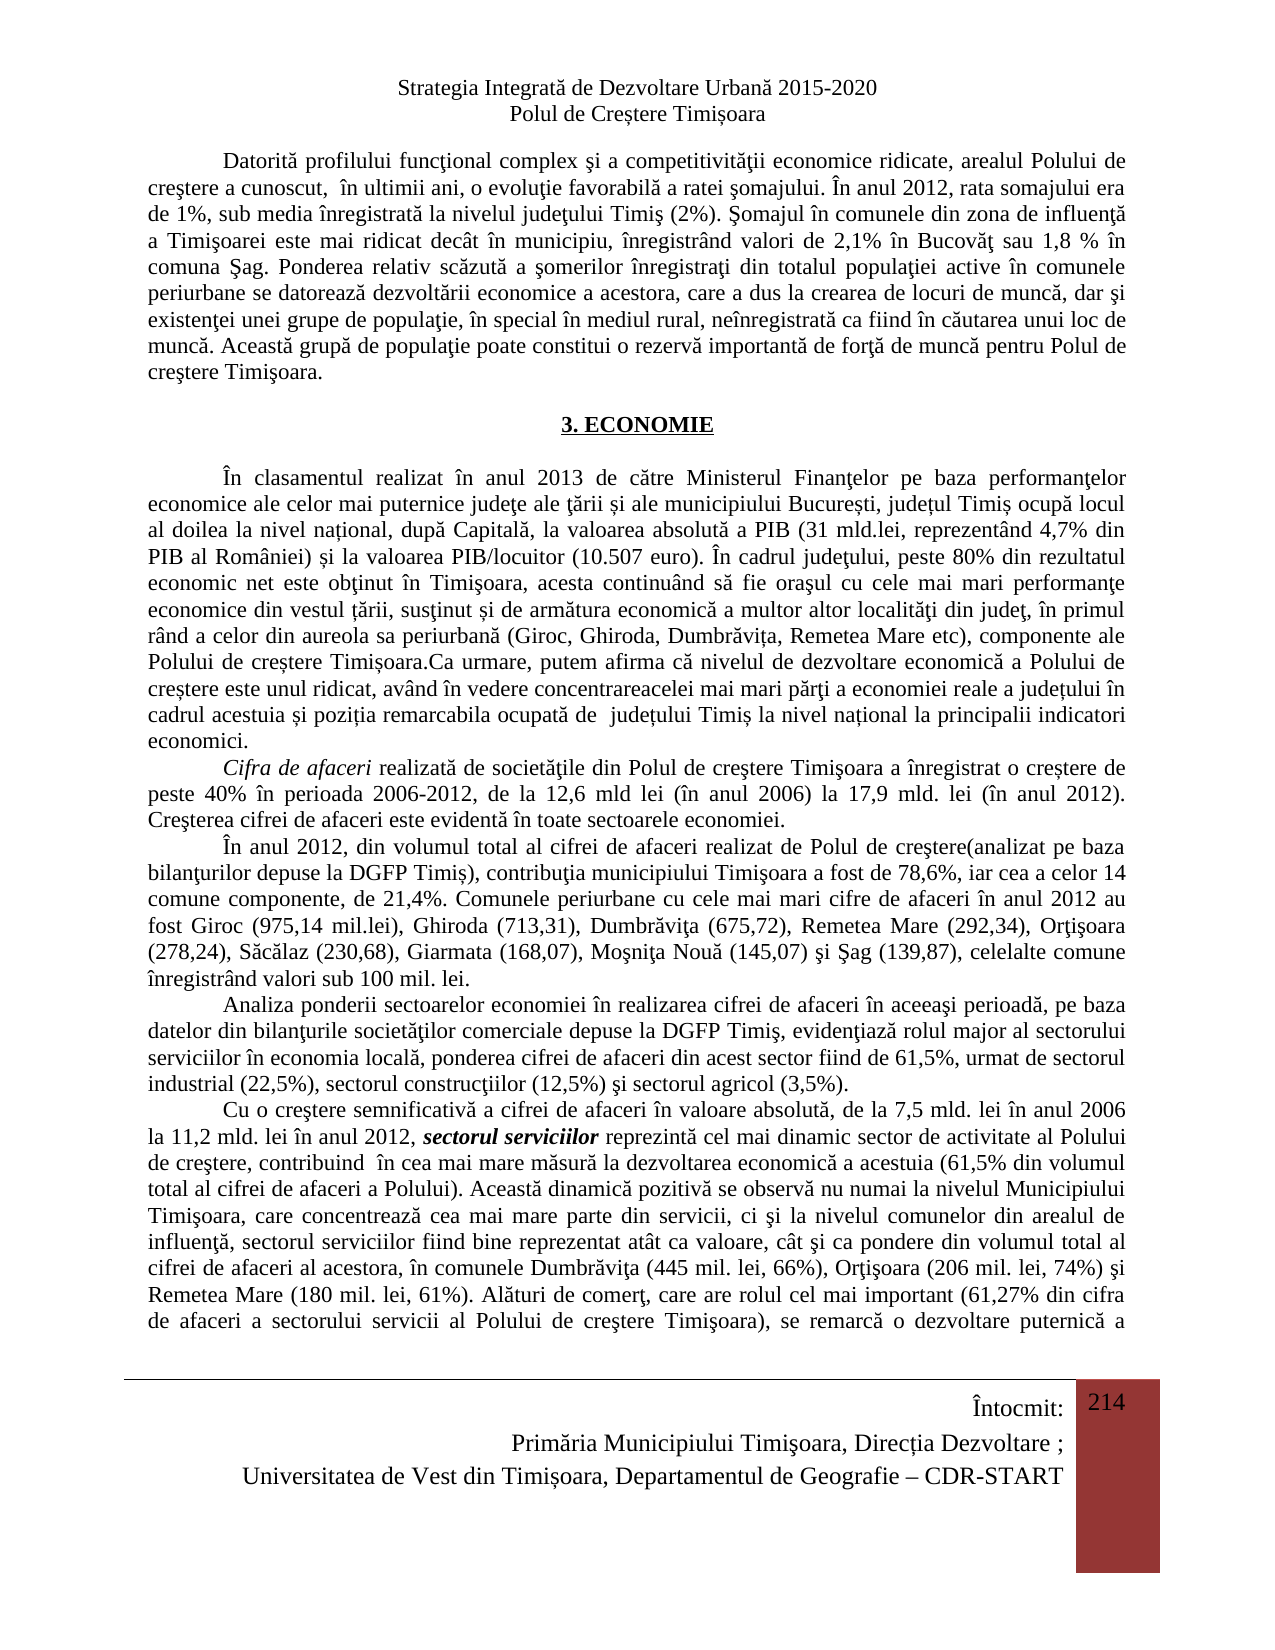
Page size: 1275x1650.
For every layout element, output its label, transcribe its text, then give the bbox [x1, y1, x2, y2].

text Datorită profilului funcţional complex şi a competitivităţii economice ridicate, arealul Polului de creştere a cunoscut, în ultimii ani, o evoluţie favorabilă a ratei şomajului. În anul 2012, rata somajului era de 1%, sub media înregistrată la nivelul judeţului Timiş (2%). Şomajul în comunele din zona de influenţă a Timişoarei este mai ridicat decât în municipiu, înregistrând valori de 2,1% în Bucovăţ sau 1,8 % în comuna Şag. Ponderea relativ scăzută a şomerilor înregistraţi din totalul populaţiei active în comunele periurbane se datorează dezvoltării economice a acestora, care a dus la crearea de locuri de muncă, dar şi existenţei unei grupe de populaţie, în special în mediul rural, neînregistrată ca fiind în căutarea unui loc de muncă. Această grupă de populaţie poate constitui o rezervă importantă de forţă de muncă pentru Polul de creştere Timişoara. [148, 148, 1127, 385]
text În clasamentul realizat în anul 2013 de către Ministerul Finanţelor pe baza performanţelor economice ale celor mai puternice judeţe ale ţării și ale municipiului București, județul Timiș ocupă locul al doilea la nivel național, după Capitală, la valoarea absolută a PIB (31 mld.lei, reprezentând 4,7% din PIB al României) și la valoarea PIB/locuitor (10.507 euro). În cadrul judeţului, peste 80% din rezultatul economic net este obţinut în Timişoara, acesta continuând să fie oraşul cu cele mai mari performanţe economice din vestul țării, susţinut și de armătura economică a multor altor localităţi din judeţ, în primul rând a celor din aureola sa periurbană (Giroc, Ghiroda, Dumbrăvița, Remetea Mare etc), componente ale Polului de creștere Timișoara.Ca urmare, putem afirma că nivelul de dezvoltare economică a Polului de creștere este unul ridicat, având în vedere concentrareacelei mai mari părţi a economiei reale a județului în cadrul acestuia și poziția remarcabila ocupată de județului Timiș la nivel național la principalii indicatori economici. [148, 464, 1127, 754]
text Cifra de afaceri realizată de societăţile din Polul de creştere Timişoara a înregistrat o creștere de peste 40% în perioada 2006-2012, de la 12,6 mld lei (în anul 2006) la 17,9 mld. lei (în anul 2012). Creşterea cifrei de afaceri este evidentă în toate sectoarele economiei. [148, 754, 1127, 833]
text 3. ECONOMIE [148, 411, 1127, 437]
text Analiza ponderii sectoarelor economiei în realizarea cifrei de afaceri în aceeaşi perioadă, pe baza datelor din bilanţurile societăţilor comerciale depuse la DGFP Timiş, evidenţiază rolul major al sectorului serviciilor în economia locală, ponderea cifrei de afaceri din acest sector fiind de 61,5%, urmat de sectorul industrial (22,5%), sectorul construcţiilor (12,5%) şi sectorul agricol (3,5%). [148, 991, 1127, 1096]
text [148, 1096, 1127, 1333]
text În anul 2012, din volumul total al cifrei de afaceri realizat de Polul de creştere(analizat pe baza bilanţurilor depuse la DGFP Timiș), contribuţia municipiului Timişoara a fost de 78,6%, iar cea a celor 14 comune componente, de 21,4%. Comunele periurbane cu cele mai mari cifre de afaceri în anul 2012 au fost Giroc (975,14 mil.lei), Ghiroda (713,31), Dumbrăviţa (675,72), Remetea Mare (292,34), Orţişoara (278,24), Săcălaz (230,68), Giarmata (168,07), Moşniţa Nouă (145,07) şi Şag (139,87), celelalte comune înregistrând valori sub 100 mil. lei. [148, 833, 1127, 991]
